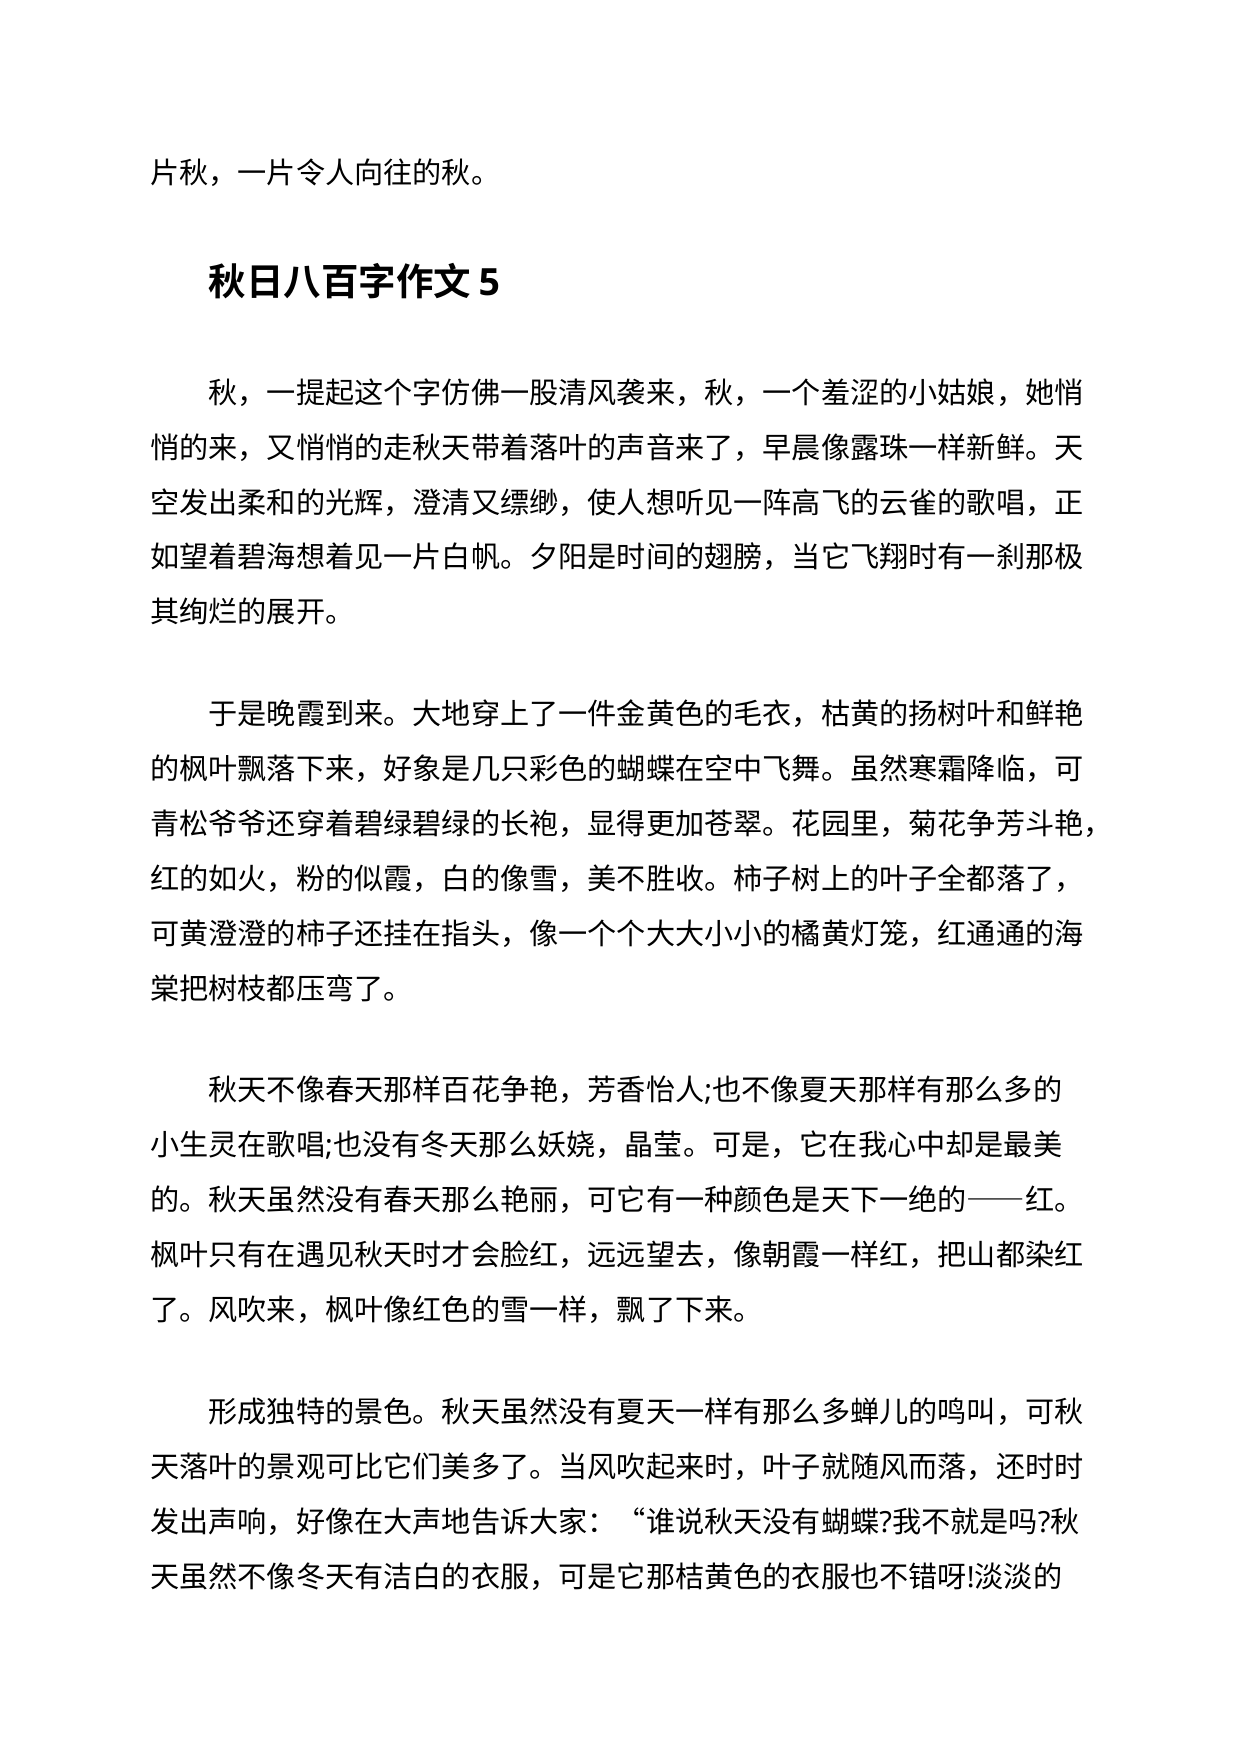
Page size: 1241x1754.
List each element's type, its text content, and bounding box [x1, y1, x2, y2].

text 秋，一提起这个字仿佛一股清风袭来，秋，一个羞涩的小姑娘，她悄悄的来，又悄悄的走秋天带着落叶的声音来了，早晨像露珠一样新鲜。天空发出柔和的光辉，澄清又缥缈，使人想听见一阵高飞的云雀的歌唱，正如望着碧海想着见一片白帆。夕阳是时间的翅膀，当它飞翔时有一刹那极其绚烂的展开。 [150, 369, 1090, 631]
text 于是晚霞到来。大地穿上了一件金黄色的毛衣，枯黄的扬树叶和鲜艳的枫叶飘落下来，好象是几只彩色的蝴蝶在空中飞舞。虽然寒霜降临，可青松爷爷还穿着碧绿碧绿的长袍，显得更加苍翠。花园里，菊花争芳斗艳，红的如火，粉的似霞，白的像雪，美不胜收。柿子树上的叶子全都落了，可黄澄澄的柿子还挂在指头，像一个个大大小小的橘黄灯笼，红通通的海棠把树枝都压弯了。 [150, 691, 1090, 1007]
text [150, 1388, 1090, 1596]
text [150, 150, 1090, 192]
text 秋日八百字作文5 [150, 252, 1090, 306]
text 秋天不像春天那样百花争艳，芳香怡人;也不像夏天那样有那么多的小生灵在歌唱;也没有冬天那么妖娆，晶莹。可是，它在我心中却是最美的。秋天虽然没有春天那么艳丽，可它有一种颜色是天下一绝的——红。枫叶只有在遇见秋天时才会脸红，远远望去，像朝霞一样红，把山都染红了。风吹来，枫叶像红色的雪一样，飘了下来。 [150, 1067, 1090, 1329]
